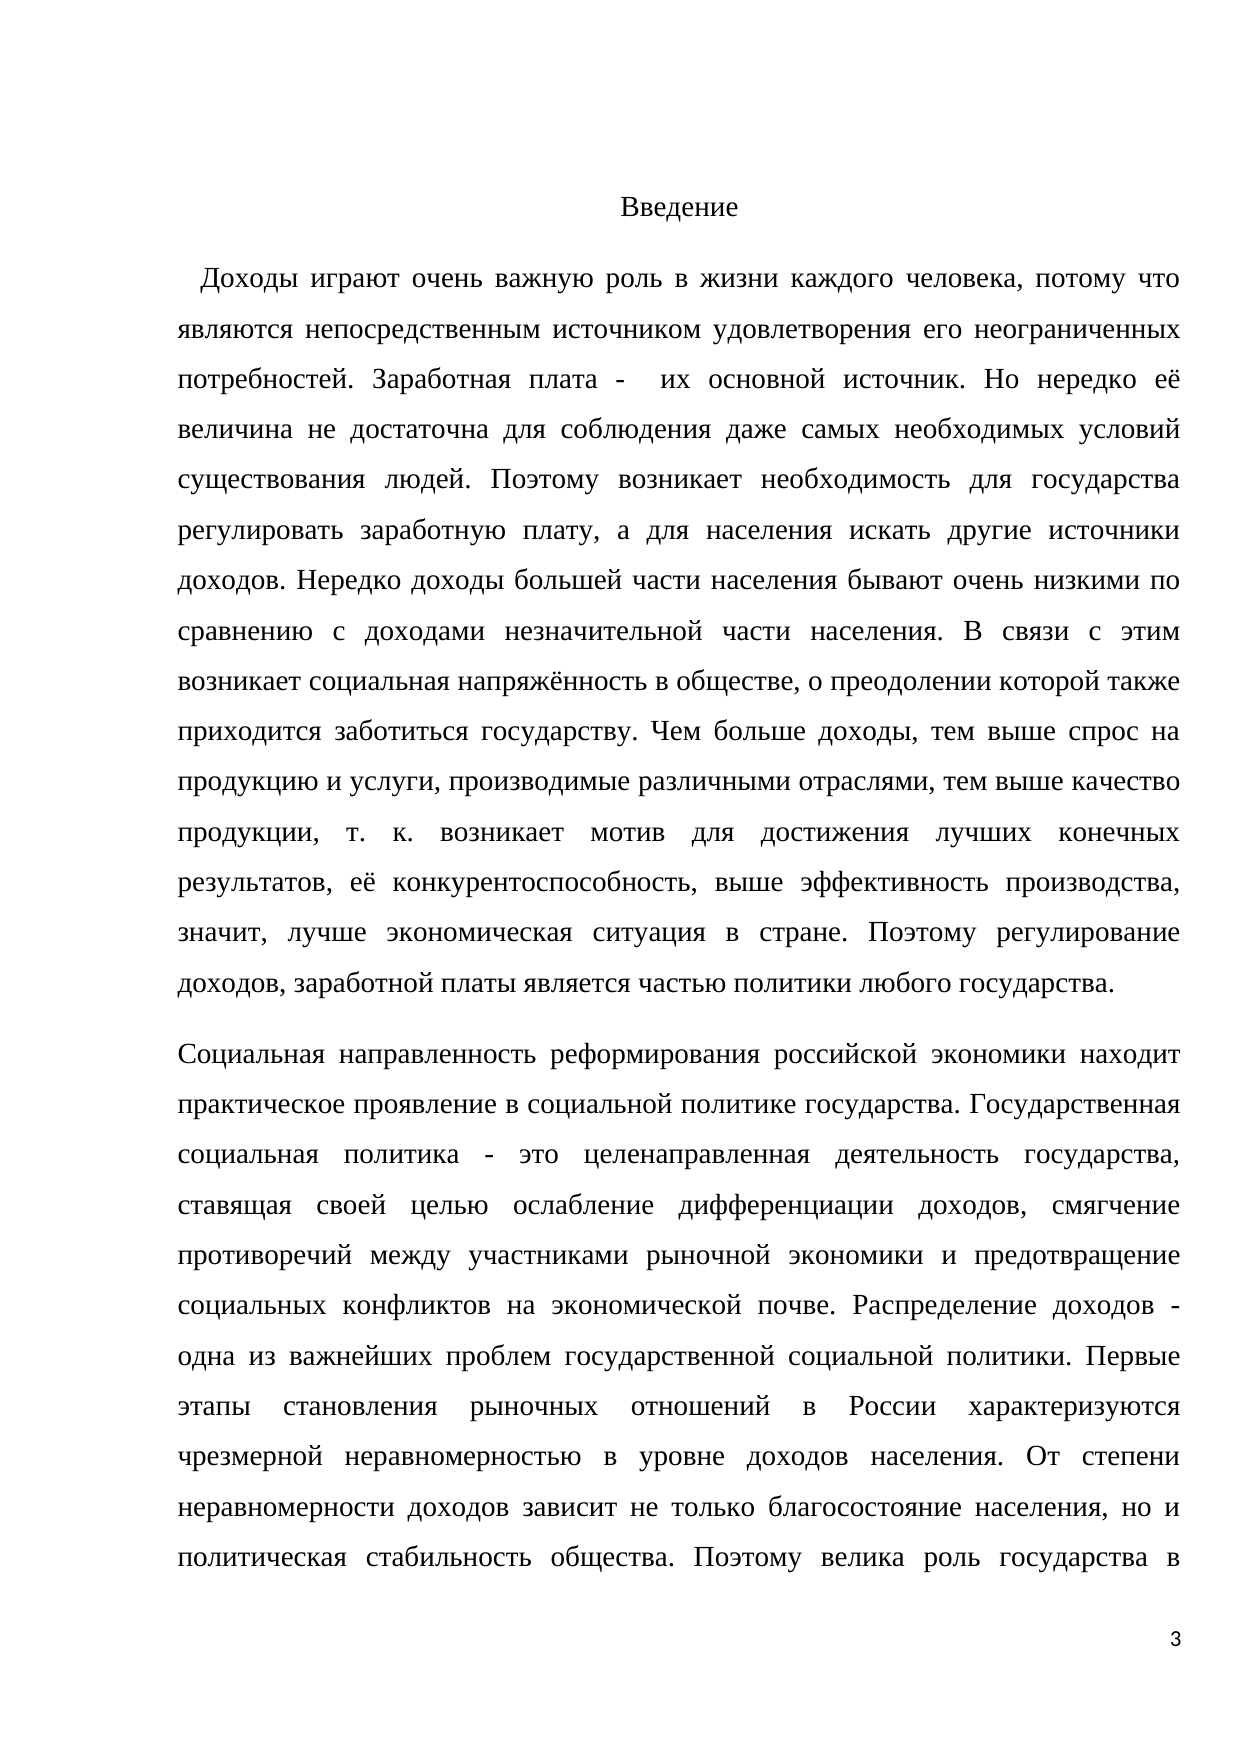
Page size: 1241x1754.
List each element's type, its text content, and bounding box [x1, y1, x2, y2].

text Доходы играют очень важную роль в жизни каждого человека, потому что являются непосредственным источником удовлетворения его неограниченных потребностей. Заработная плата - их основной источник. Но нередко её величина не достаточна для соблюдения даже самых необходимых условий существования людей. Поэтому возникает необходимость для государства регулировать заработную плату, а для населения искать другие источники доходов. Нередко доходы большей части населения бывают очень низкими по сравнению с доходами незначительной части населения. В связи с этим возникает социальная напряжённость в обществе, о преодолении которой также приходится заботиться государству. Чем больше доходы, тем выше спрос на продукцию и услуги, производимые различными отраслями, тем выше качество продукции, т. к. возникает мотив для достижения лучших конечных результатов, её конкурентоспособность, выше эффективность производства, значит, лучше экономическая ситуация в стране. Поэтому регулирование доходов, заработной платы является частью политики любого государства. [177, 260, 1181, 998]
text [177, 1036, 1181, 1573]
text Введение [177, 189, 1181, 223]
